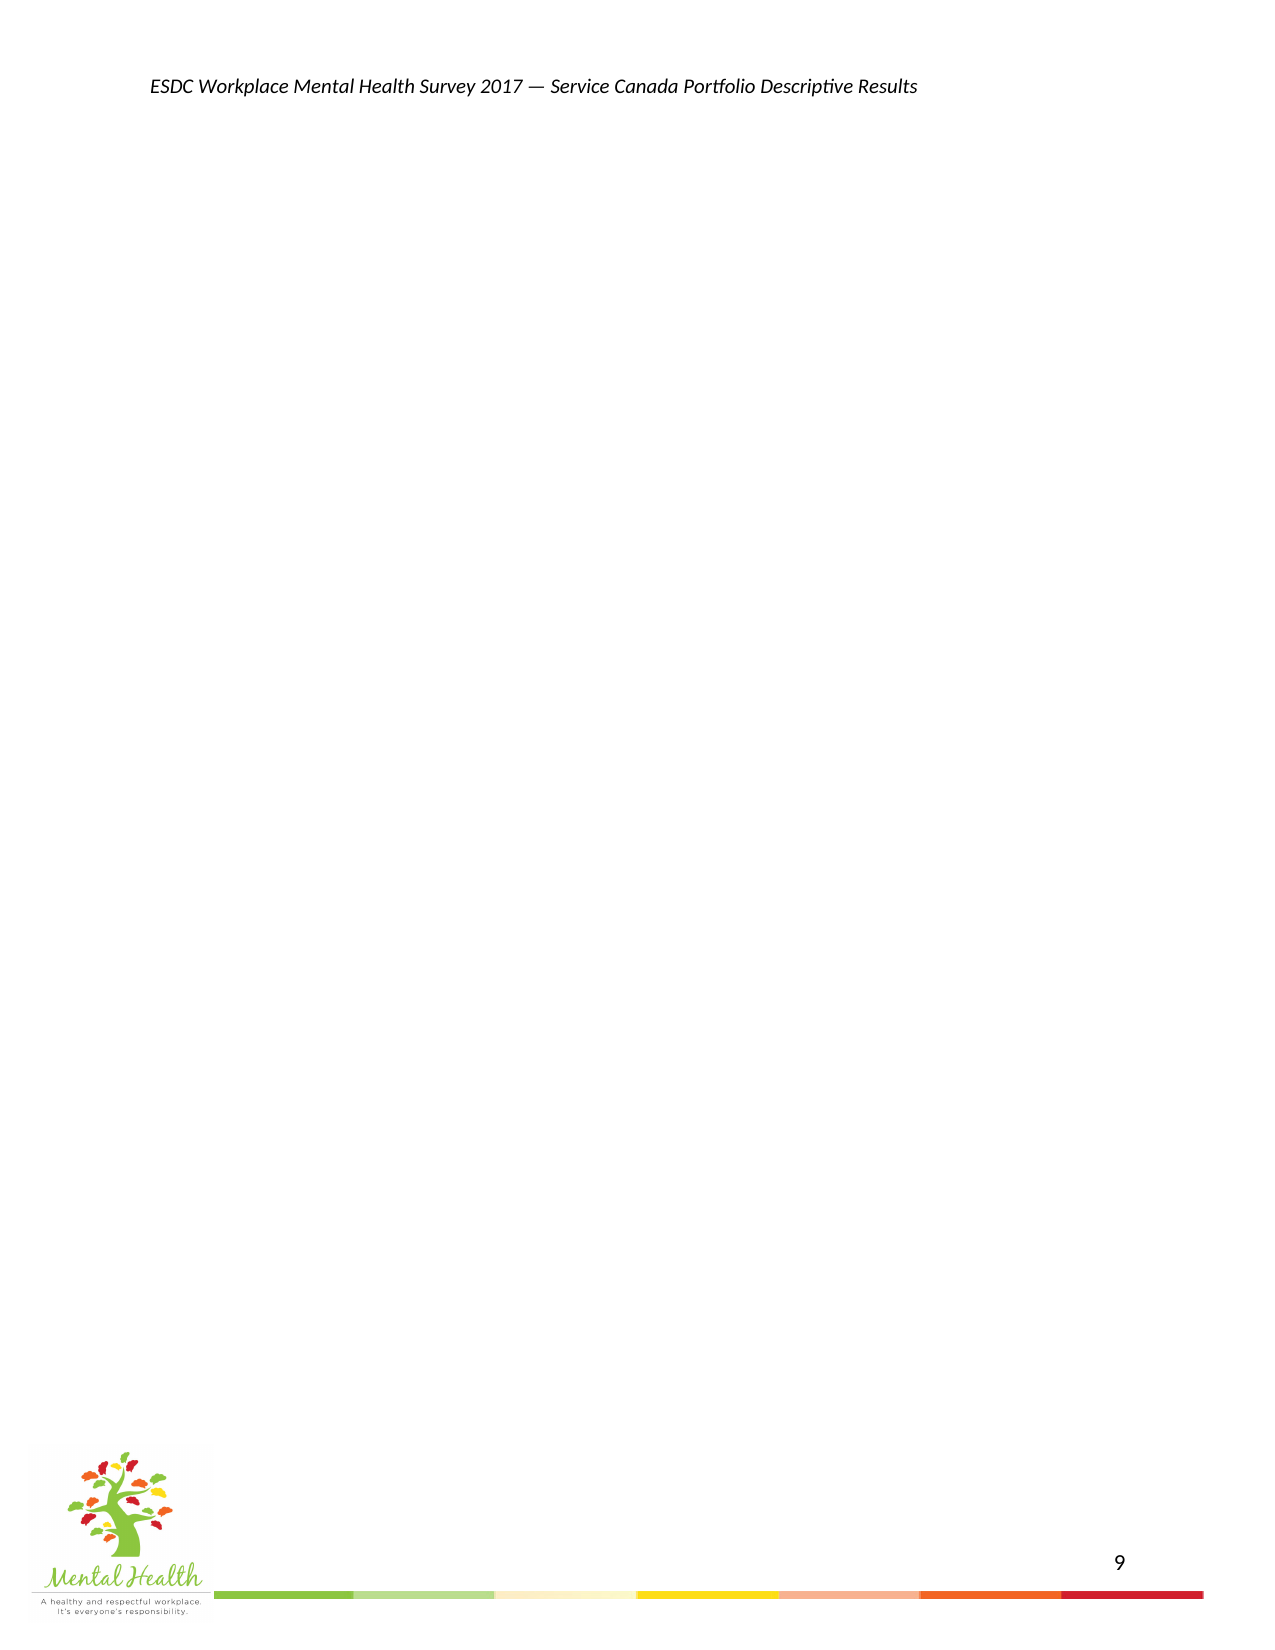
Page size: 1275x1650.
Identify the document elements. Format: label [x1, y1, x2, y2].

picture [28, 1444, 1204, 1623]
